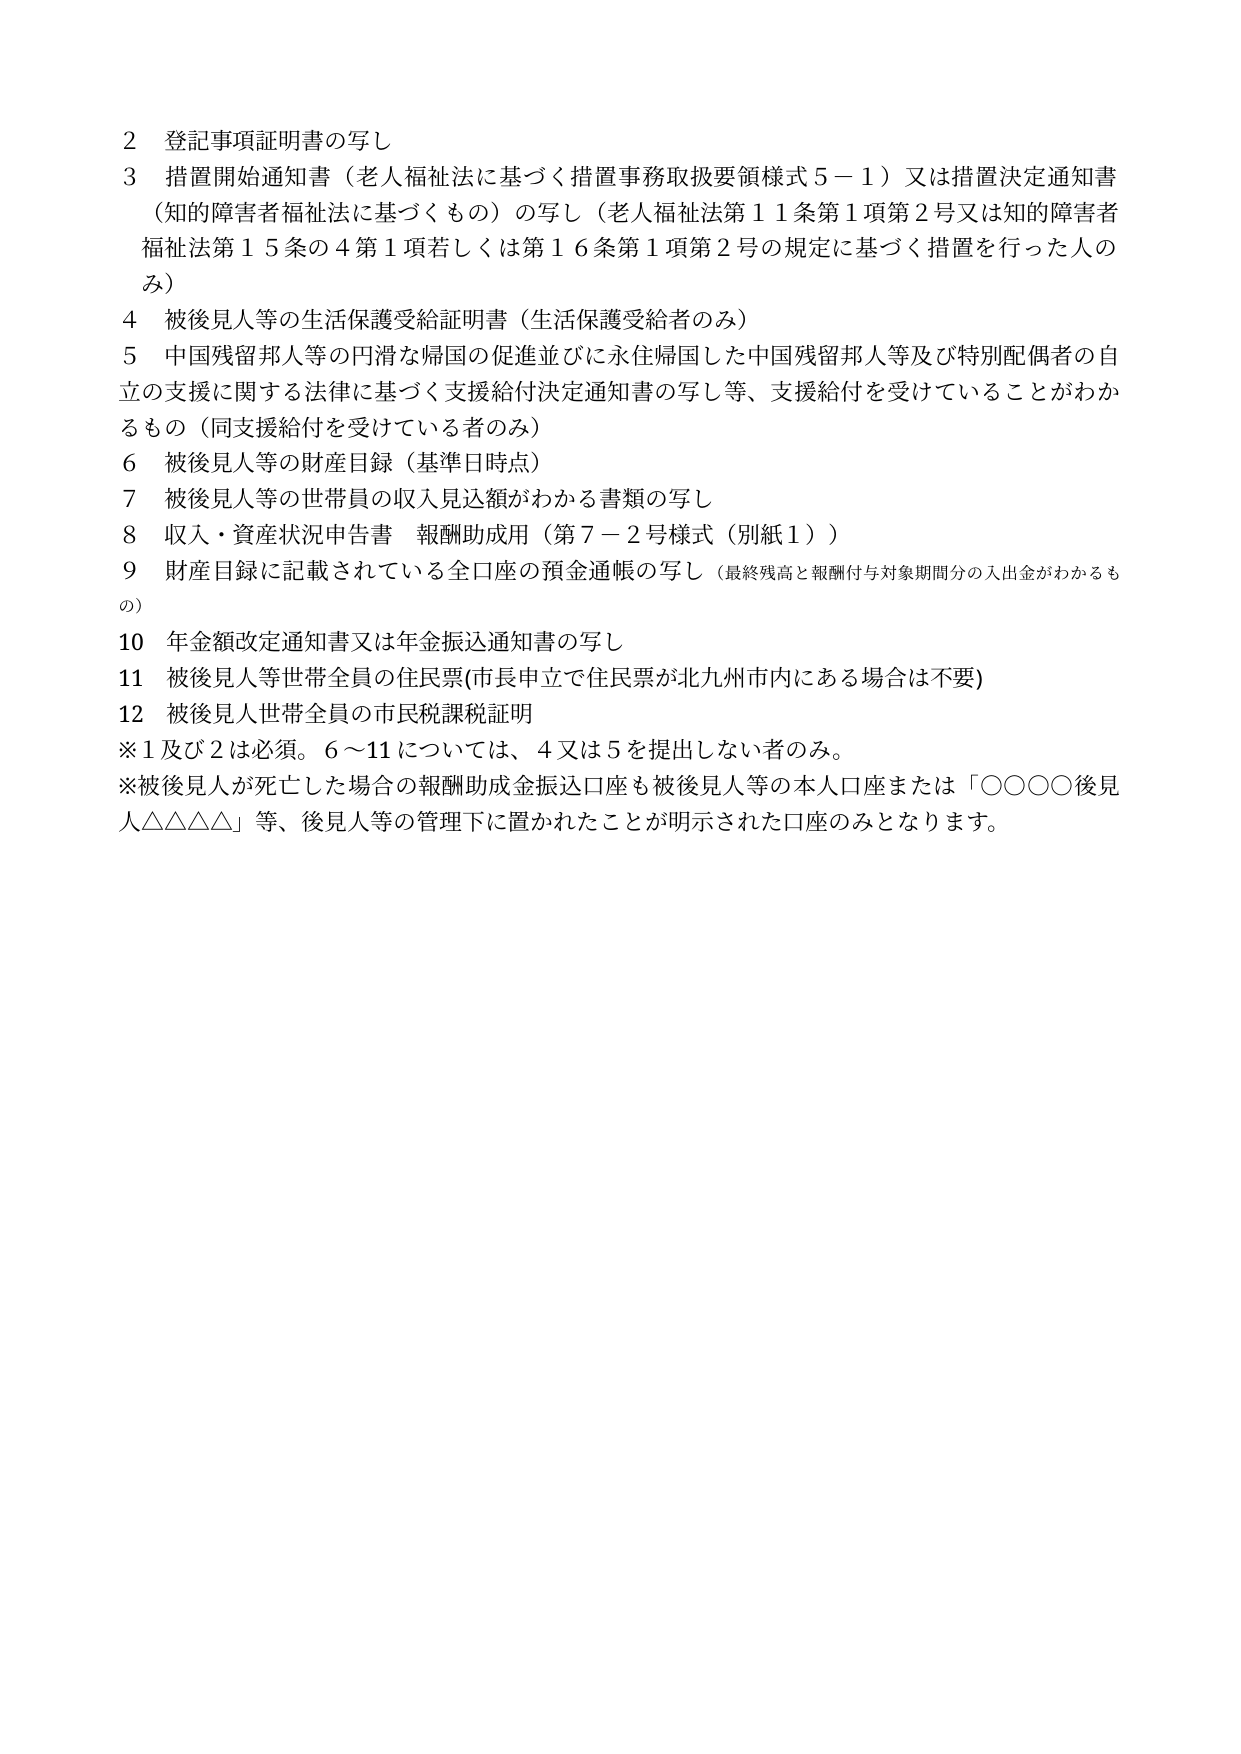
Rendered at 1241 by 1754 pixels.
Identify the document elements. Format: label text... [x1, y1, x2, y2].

text 11 被後見人等世帯全員の住民票(市長申立で住民票が北九州市内にある場合は不要) [118, 659, 1122, 695]
text ３ 措置開始通知書（老人福祉法に基づく措置事務取扱要領様式５－１）又は措置決定通知書（知的障害者福祉法に基づくもの）の写し（老人福祉法第１１条第１項第２号又は知的障害者福祉法第１５条の４第１項若しくは第１６条第１項第２号の規定に基づく措置を行った人のみ） [118, 157, 1122, 301]
text ６ 被後見人等の財産目録（基準日時点） [118, 444, 1122, 480]
text ８ 収入・資産状況申告書 報酬助成用（第７－２号様式（別紙１）） [118, 516, 1122, 551]
text ５ 中国残留邦人等の円滑な帰国の促進並びに永住帰国した中国残留邦人等及び特別配偶者の自 立の支援に関する法律に基づく支援給付決定通知書の写し等、支援給付を受けていることがわか るもの（同支援給付を受けている者のみ） [118, 336, 1122, 444]
text ※被後見人が死亡した場合の報酬助成金振込口座も被後見人等の本人口座または「○○○○後見人△△△△」等、後見人等の管理下に置かれたことが明示された口座のみとなります。 [118, 766, 1122, 838]
text ２ 登記事項証明書の写し [118, 121, 1122, 157]
text ※１及び２は必須。６～11については、４又は５を提出しない者のみ。 [118, 731, 1122, 766]
text 10 年金額改定通知書又は年金振込通知書の写し [118, 623, 1122, 659]
text 12 被後見人世帯全員の市民税課税証明 [118, 695, 1122, 731]
text ９ 財産目録に記載されている全口座の預金通帳の写し（最終残高と報酬付与対象期間分の入出金がわかるもの） [118, 551, 1122, 623]
text ４ 被後見人等の生活保護受給証明書（生活保護受給者のみ） [118, 301, 1122, 336]
text ７ 被後見人等の世帯員の収入見込額がわかる書類の写し [118, 480, 1122, 516]
